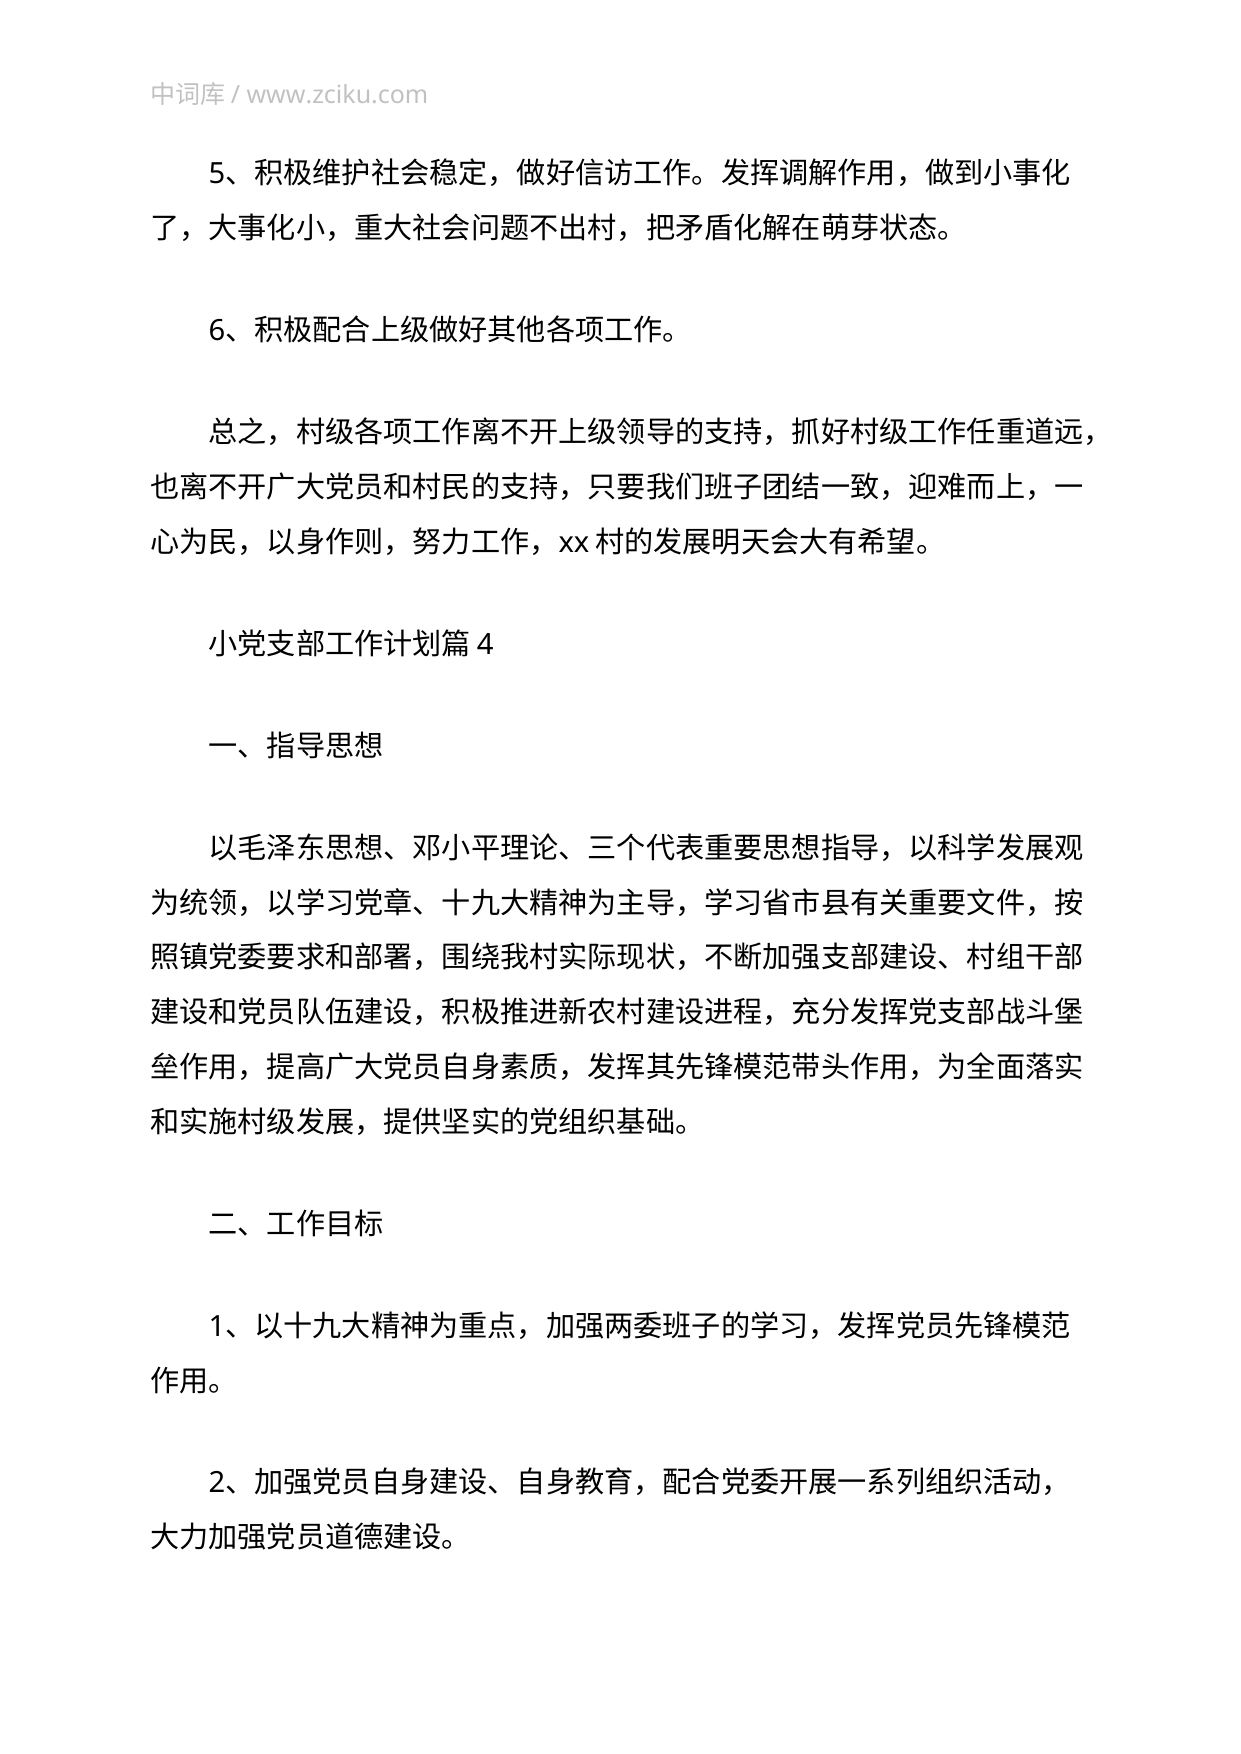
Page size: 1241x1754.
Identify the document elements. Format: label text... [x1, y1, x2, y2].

text 一、指导思想 [150, 722, 1090, 765]
text 二、工作目标 [150, 1201, 1090, 1243]
text 1、以十九大精神为重点，加强两委班子的学习，发挥党员先锋模范作用。 [150, 1302, 1090, 1399]
text 5、积极维护社会稳定，做好信访工作。发挥调解作用，做到小事化了，大事化小，重大社会问题不出村，把矛盾化解在萌芽状态。 [150, 150, 1090, 247]
text 以毛泽东思想、邓小平理论、三个代表重要思想指导，以科学发展观为统领，以学习党章、十九大精神为主导，学习省市县有关重要文件，按照镇党委要求和部署，围绕我村实际现状，不断加强支部建设、村组干部建设和党员队伍建设，积极推进新农村建设进程，充分发挥党支部战斗堡垒作用，提高广大党员自身素质，发挥其先锋模范带头作用，为全面落实和实施村级发展，提供坚实的党组织基础。 [150, 824, 1090, 1141]
text 总之，村级各项工作离不开上级领导的支持，抓好村级工作任重道远，也离不开广大党员和村民的支持，只要我们班子团结一致，迎难而上，一心为民，以身作则，努力工作，xx村的发展明天会大有希望。 [150, 409, 1090, 561]
text 2、加强党员自身建设、自身教育，配合党委开展一系列组织活动，大力加强党员道德建设。 [150, 1459, 1090, 1556]
text 小党支部工作计划篇4 [150, 621, 1090, 663]
text 6、积极配合上级做好其他各项工作。 [150, 307, 1090, 349]
